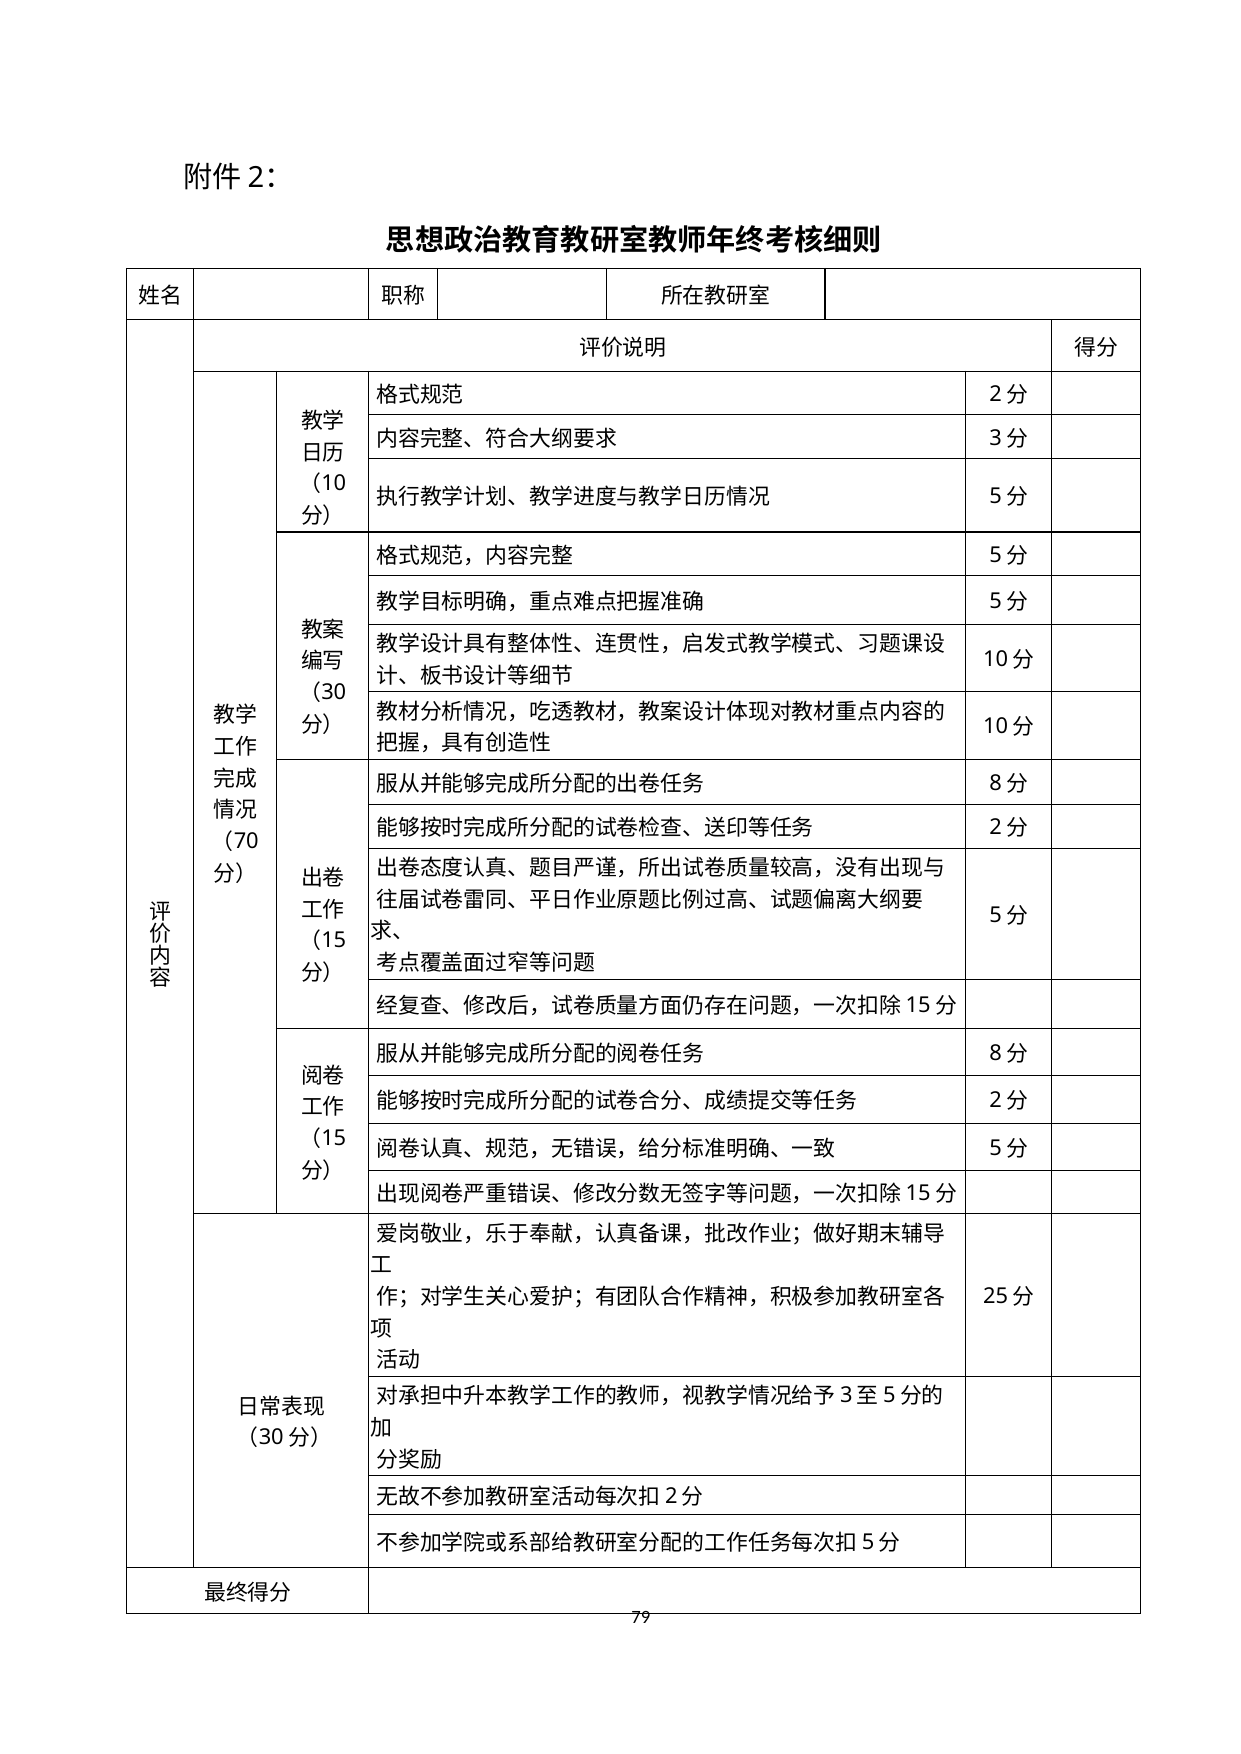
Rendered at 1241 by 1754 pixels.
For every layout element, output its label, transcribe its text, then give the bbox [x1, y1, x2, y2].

table_cell 所在教研室 [607, 269, 824, 319]
table_cell [1052, 1076, 1140, 1123]
table_cell 5分 [966, 1124, 1051, 1169]
table_cell 最终得分 [127, 1568, 368, 1612]
table_cell 3分 [966, 415, 1051, 458]
table_cell 教材分析情况，吃透教材，教案设计体现对教材重点内容的 把握，具有创造性 [369, 692, 965, 758]
table_cell 8分 [966, 1029, 1051, 1075]
table_cell 2分 [966, 805, 1051, 848]
table_cell 无故不参加教研室活动每次扣2分 [369, 1476, 965, 1514]
table_cell [966, 1515, 1051, 1567]
table_cell 格式规范 [369, 372, 965, 414]
table_cell 出卷 工作 （15分） [277, 760, 368, 1028]
table_cell [1052, 576, 1140, 623]
table_cell [966, 1377, 1051, 1475]
table_cell 5分 [966, 576, 1051, 623]
table_cell 出现阅卷严重错误、修改分数无签字等问题，一次扣除15分 [369, 1171, 965, 1213]
table_cell [438, 269, 606, 319]
table_cell 5分 [966, 849, 1051, 978]
text 附件2： [183, 142, 1098, 207]
table_cell [369, 1568, 1140, 1612]
table_cell 5分 [966, 459, 1051, 531]
table_cell 日常表现 （30分） [194, 1214, 368, 1567]
table_cell [1052, 1214, 1140, 1376]
table_cell 得分 [1052, 320, 1140, 371]
table_cell [966, 980, 1051, 1028]
table_cell [1052, 805, 1140, 848]
table_cell [966, 1476, 1051, 1514]
table_cell [1052, 1171, 1140, 1213]
table_cell [966, 1171, 1051, 1213]
table_cell 经复查、修改后，试卷质量方面仍存在问题，一次扣除15分 [369, 980, 965, 1028]
table_cell 执行教学计划、教学进度与教学日历情况 [369, 459, 965, 531]
table_cell 教学 日历 （10分） [277, 372, 368, 531]
table_cell [1052, 692, 1140, 758]
table_cell [826, 269, 1140, 319]
table_cell 爱岗敬业，乐于奉献，认真备课，批改作业；做好期末辅导工 作；对学生关心爱护；有团队合作精神，积极参加教研室各项 活动 [369, 1214, 965, 1376]
table_cell 出卷态度认真、题目严谨，所出试卷质量较高，没有出现与 往届试卷雷同、平日作业原题比例过高、试题偏离大纲要求、 考点覆盖面过窄等问题 [369, 849, 965, 978]
table_cell 不参加学院或系部给教研室分配的工作任务每次扣5分 [369, 1515, 965, 1567]
table_cell 职称 [369, 269, 437, 319]
table_cell 姓名 [127, 269, 193, 319]
table_cell 10分 [966, 692, 1051, 758]
table_cell [1052, 1377, 1140, 1475]
table_cell 阅卷认真、规范，无错误，给分标准明确、一致 [369, 1124, 965, 1169]
table_cell [1052, 372, 1140, 414]
table_cell 能够按时完成所分配的试卷检查、送印等任务 [369, 805, 965, 848]
table_cell 教案 编写 （30分） [277, 533, 368, 758]
table_cell 格式规范，内容完整 [369, 533, 965, 575]
table_cell [1052, 1124, 1140, 1169]
table_cell 教学设计具有整体性、连贯性，启发式教学模式、习题课设 计、板书设计等细节 [369, 625, 965, 691]
table_cell [1052, 849, 1140, 978]
table_cell [1052, 1476, 1140, 1514]
table_cell 评价说明 [194, 320, 1051, 371]
table_cell 对承担中升本教学工作的教师，视教学情况给予3至5分的加 分奖励 [369, 1377, 965, 1475]
table_cell [1052, 415, 1140, 458]
table_cell [1052, 1029, 1140, 1075]
table_cell 8分 [966, 760, 1051, 804]
table_cell 服从并能够完成所分配的出卷任务 [369, 760, 965, 804]
table_cell 5分 [966, 533, 1051, 575]
table_cell 10分 [966, 625, 1051, 691]
table_cell [194, 269, 368, 319]
table_cell 25分 [966, 1214, 1051, 1376]
table_cell 2分 [966, 1076, 1051, 1123]
table_cell 内容完整、符合大纲要求 [369, 415, 965, 458]
table_cell 教学 工作 完成 情况 （70分） [194, 372, 276, 1213]
table_cell [1052, 459, 1140, 531]
table_cell [1052, 533, 1140, 575]
table_cell [1052, 1515, 1140, 1567]
table_cell 能够按时完成所分配的试卷合分、成绩提交等任务 [369, 1076, 965, 1123]
table_cell 服从并能够完成所分配的阅卷任务 [369, 1029, 965, 1075]
table_cell [1052, 760, 1140, 804]
table_cell 教学目标明确，重点难点把握准确 [369, 576, 965, 623]
table_cell 阅卷 工作 （15分） [277, 1029, 368, 1213]
table_cell 评价内容 [127, 320, 193, 1567]
table_header 思想政治教育教研室教师年终考核细则 [126, 209, 1140, 268]
table_cell [1052, 625, 1140, 691]
table_cell [1052, 980, 1140, 1028]
table_cell 2分 [966, 372, 1051, 414]
